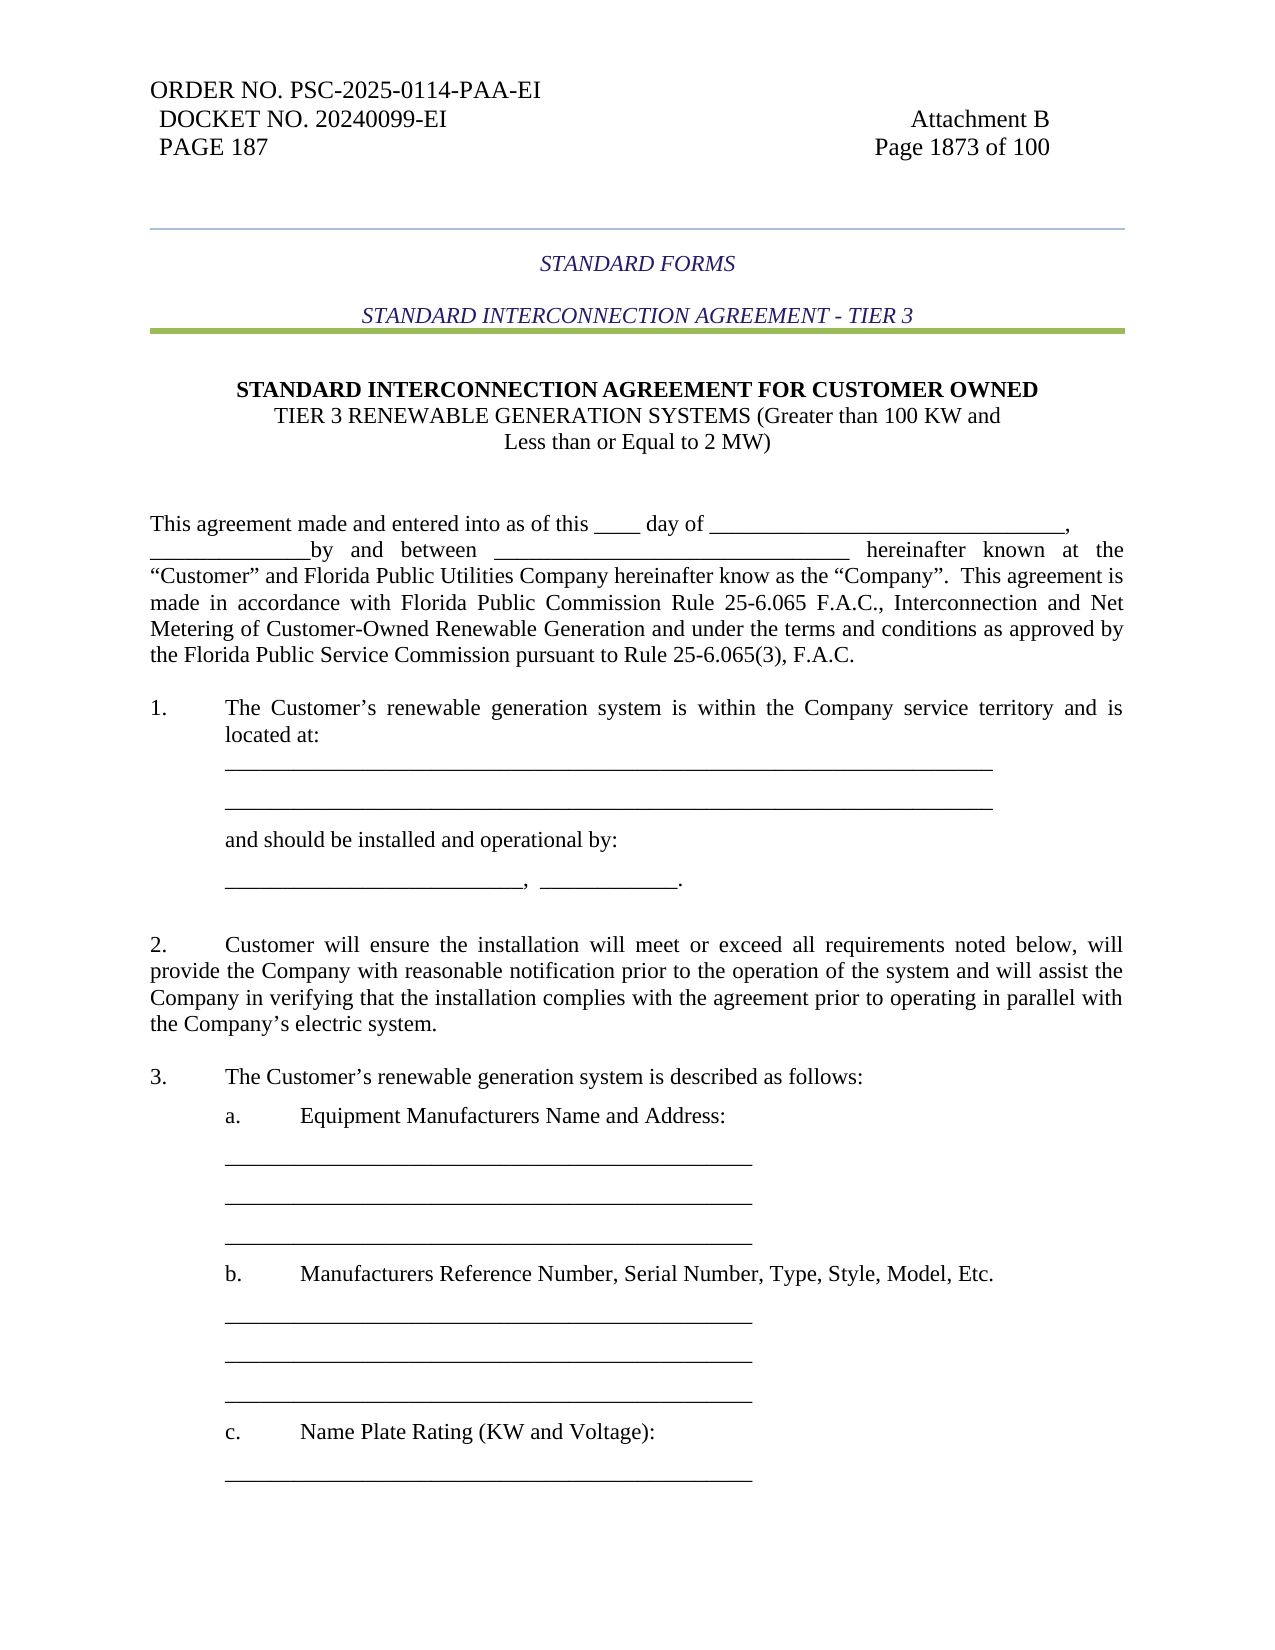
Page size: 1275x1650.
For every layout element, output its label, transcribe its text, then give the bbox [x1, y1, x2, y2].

text ______________________________________________ [225, 1221, 1125, 1247]
text ______________by and between _______________________________ hereinafter known at the “Customer” and Florida Public Utilities Company hereinafter know as the “Company”. This agreement is made in accordance with Florida Public Commission Rule 25-6.065 F.A.C., Interconnection and Net Metering of Customer-Owned Renewable Generation and under the terms and conditions as approved by the Florida Public Service Commission pursuant to Rule 25-6.065(3), F.A.C. [150, 536, 1125, 668]
text This agreement made and entered into as of this ____ day of _______________________________, [150, 510, 1125, 536]
text ______________________________________________ [225, 1339, 1125, 1366]
text 3. The Customer’s renewable generation system is described as follows: [150, 1063, 1125, 1089]
text 2. Customer will ensure the installation will meet or exceed all requirements noted below, will provide the Company with reasonable notification prior to the operation of the system and will assist the Company in verifying that the installation complies with the agreement prior to operating in parallel with the Company’s electric system. [150, 931, 1125, 1037]
text c. Name Plate Rating (KW and Voltage): [225, 1418, 1125, 1445]
text STANDARD FORMS [150, 230, 1125, 277]
text ______________________________________________ [225, 1379, 1125, 1405]
text a. Equipment Manufacturers Name and Address: [225, 1102, 1125, 1129]
text ______________________________________________ [225, 1181, 1125, 1208]
text ______________________________________________ [225, 1142, 1125, 1168]
text ___________________________________________________________________ [150, 786, 1125, 813]
text and should be installed and operational by: [225, 826, 1125, 852]
text TIER 3 RENEWABLE GENERATION SYSTEMS (Greater than 100 KW and [150, 402, 1125, 428]
text STANDARD INTERCONNECTION AGREEMENT - TIER 3 [150, 279, 1125, 328]
text 1. The Customer’s renewable generation system is within the Company service territory and is located at: [150, 694, 1125, 747]
text ______________________________________________ [225, 1300, 1125, 1326]
text ______________________________________________ [225, 1458, 1125, 1484]
text b. Manufacturers Reference Number, Serial Number, Type, Style, Model, Etc. [225, 1260, 1125, 1287]
text __________________________, ____________. [150, 865, 1125, 892]
subtitle STANDARD INTERCONNECTION AGREEMENT FOR CUSTOMER OWNED [150, 376, 1125, 402]
text Less than or Equal to 2 MW) [150, 428, 1125, 455]
text ___________________________________________________________________ [150, 747, 1125, 773]
